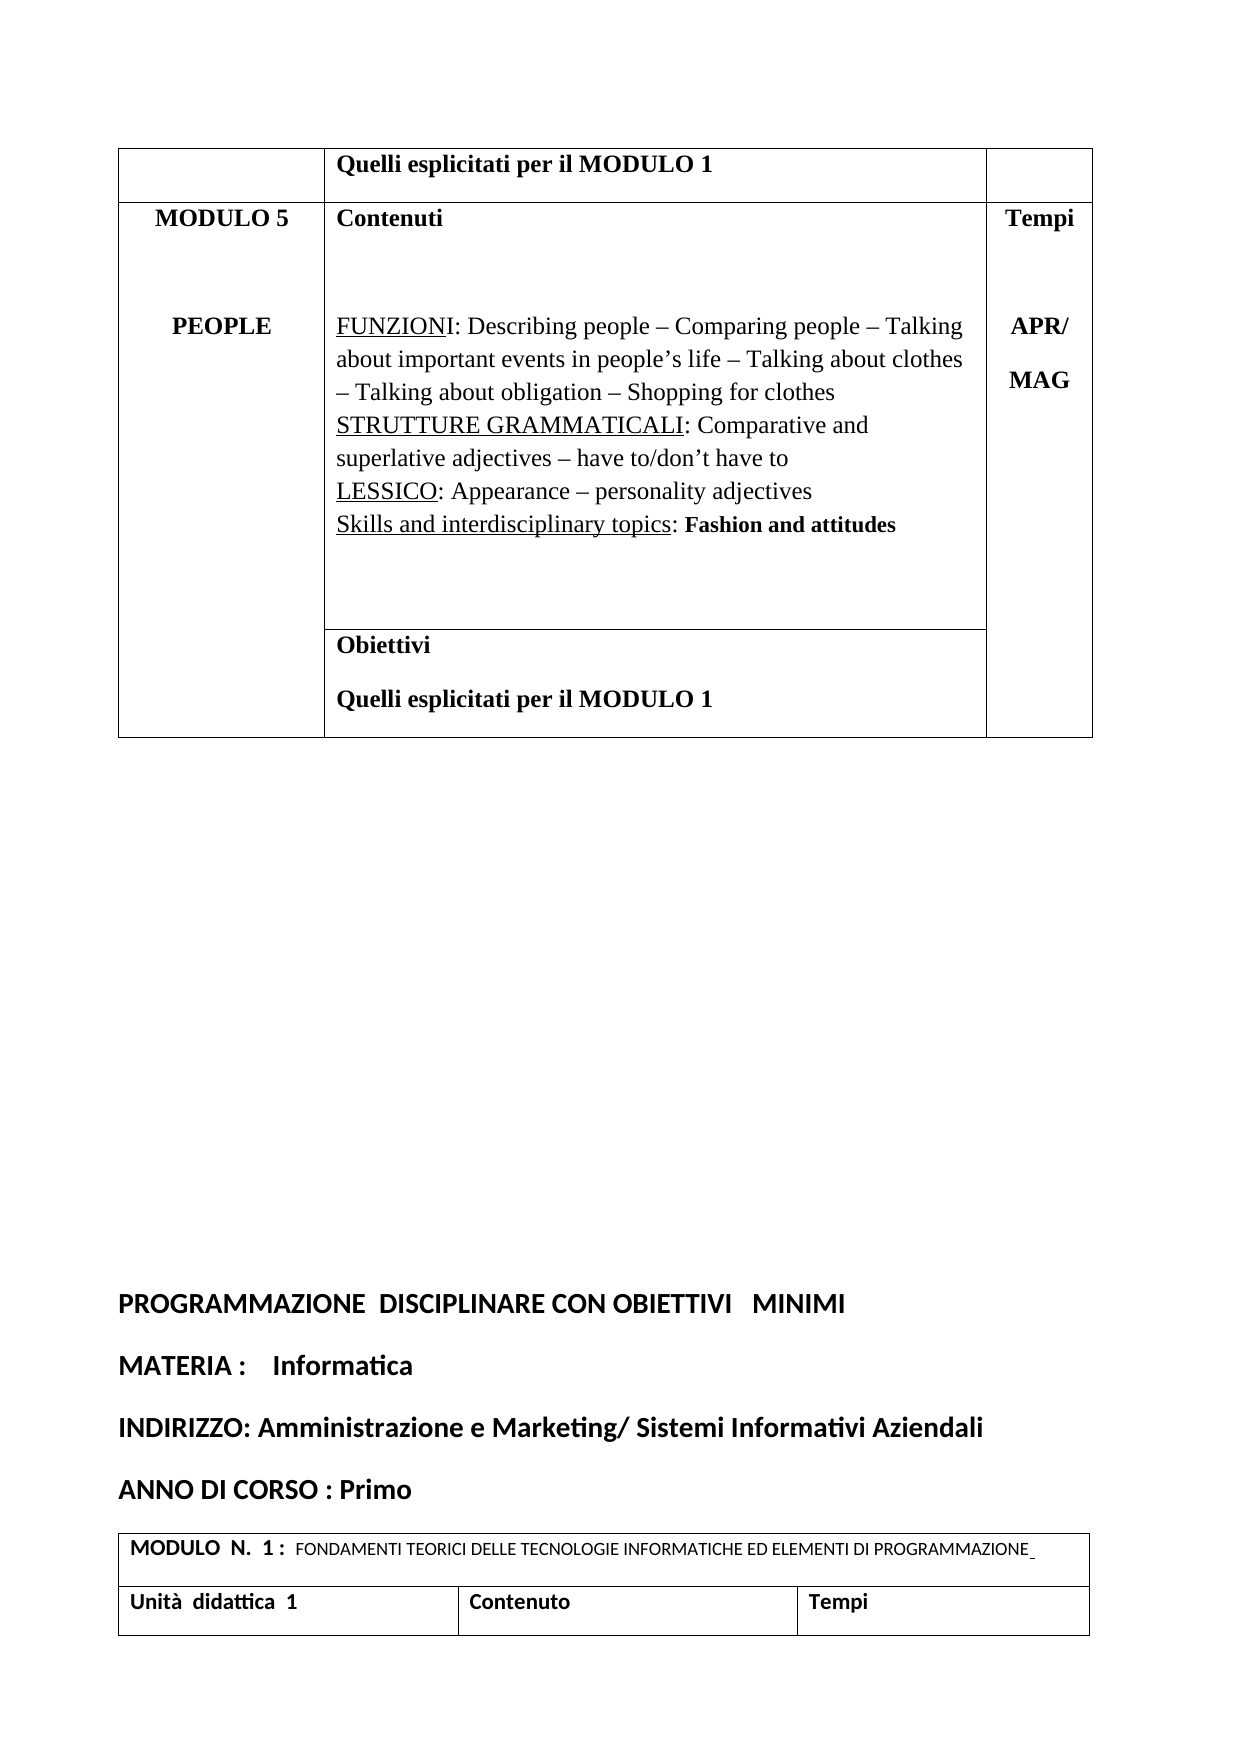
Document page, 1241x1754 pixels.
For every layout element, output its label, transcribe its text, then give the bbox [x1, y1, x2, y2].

table_cell MODULO 5 PEOPLE [119, 203, 324, 737]
table_cell Tempi APR/ MAG [987, 203, 1092, 737]
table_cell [798, 1587, 1089, 1635]
text INDIRIZZO: Amministrazione e Marketing/ Sistemi Informativi Aziendali [118, 1409, 1122, 1444]
text ANNO DI CORSO : Primo [118, 1471, 1122, 1506]
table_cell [459, 1587, 797, 1635]
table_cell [119, 1587, 458, 1635]
table_cell Contenuti FUNZIONI: Describing people – Comparing people – Talking about important events in people’s life – Talking about clothes – Talking about obligation – Shopping for clothes STRUTTURE GRAMMATICALI: Comparative and superlative adjectives – have to/don’t have to LESSICO: Appearance – personality adjectives Skills and interdisciplinary topics: Fashion and attitudes [325, 203, 986, 629]
table_cell Obiettivi Quelli esplicitati per il MODULO 1 [325, 630, 986, 737]
text PROGRAMMAZIONE DISCIPLINARE CON OBIETTIVI MINIMI [118, 1285, 1122, 1321]
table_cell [325, 149, 986, 202]
text MATERIA : Informatica [118, 1347, 1122, 1383]
table_header MODULO N. 1 : FONDAMENTI TEORICI DELLE TECNOLOGIE INFORMATICHE ED ELEMENTI DI PROGRAMMAZIONE [119, 1534, 1089, 1586]
